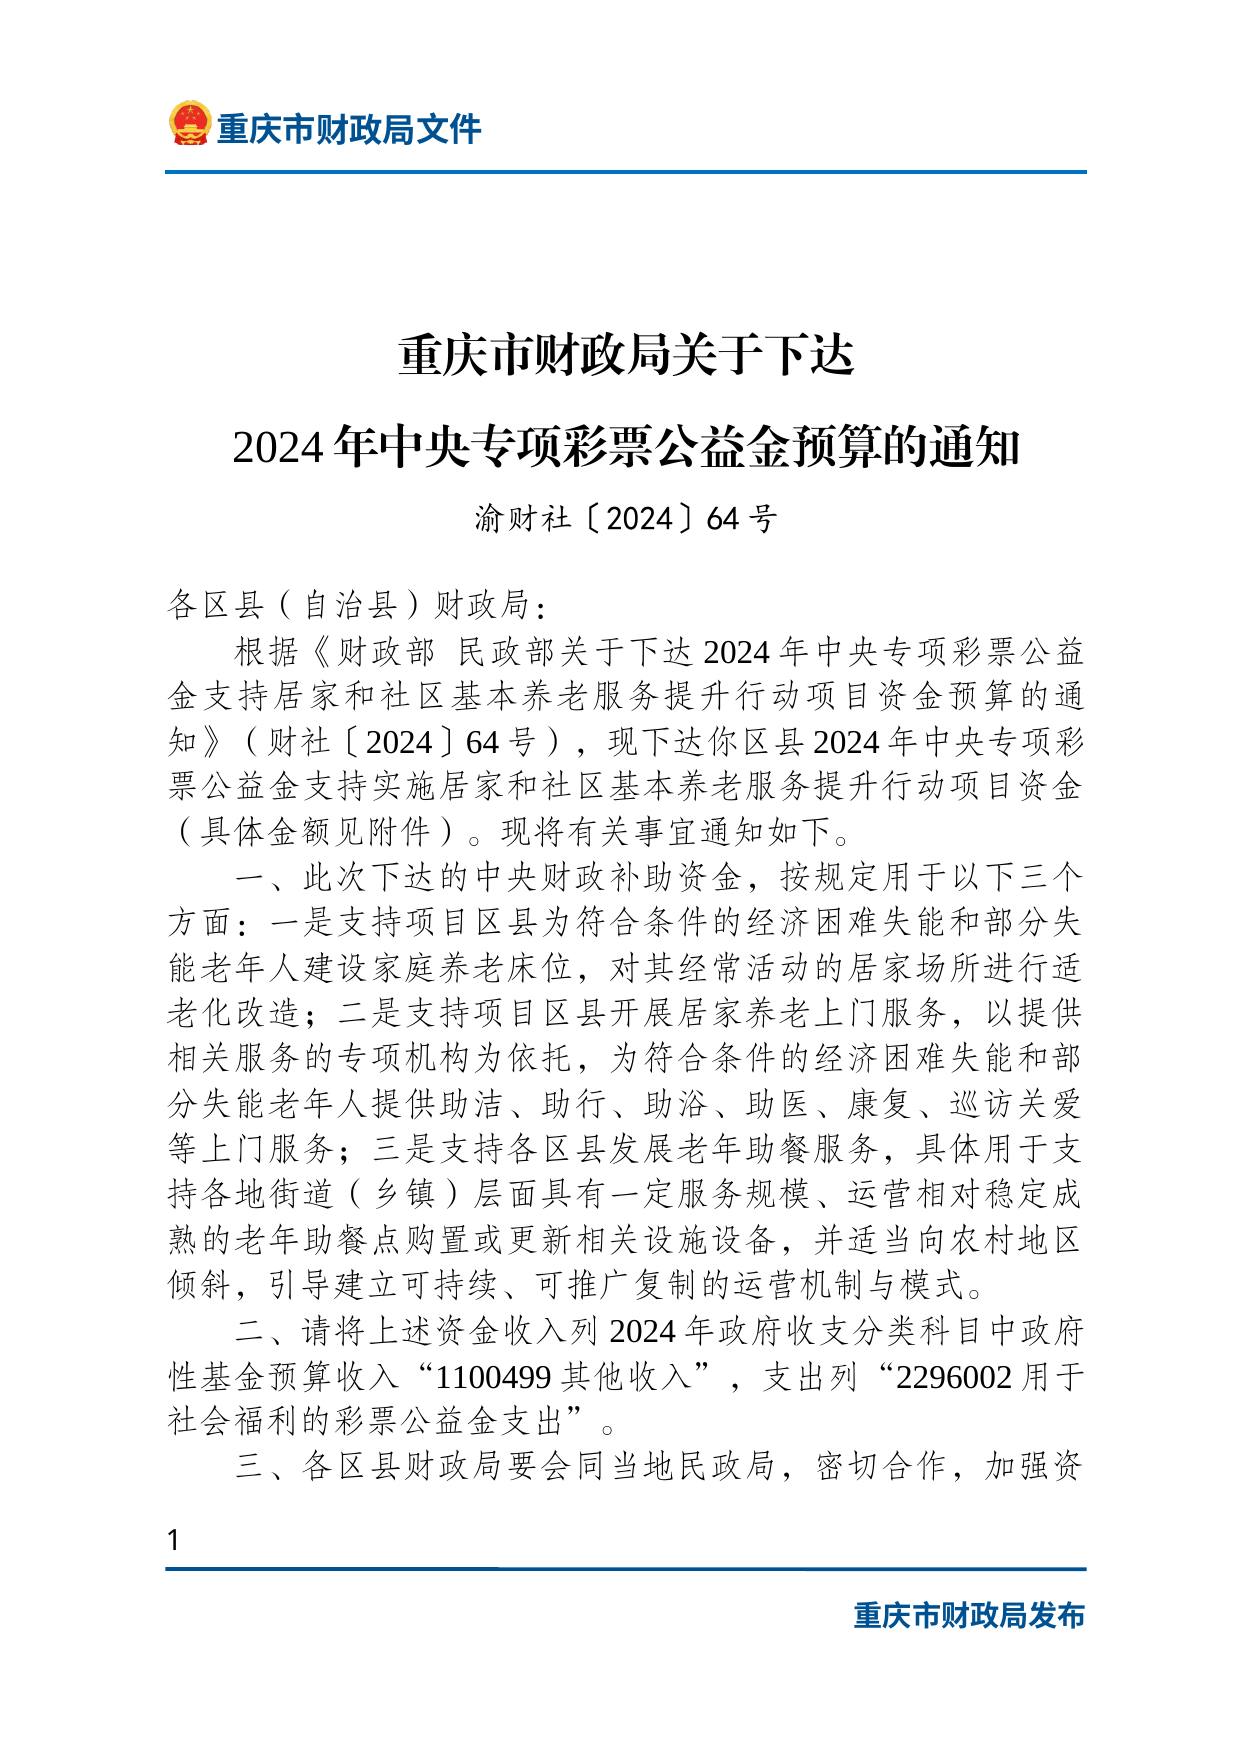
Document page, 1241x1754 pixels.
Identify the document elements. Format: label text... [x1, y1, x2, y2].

text 各区县（自治县）财政局： [165, 584, 1087, 629]
picture [165, 98, 216, 149]
text 重庆市财政局关于下达 [165, 312, 1087, 403]
text 二、请将上述资金收入列2024年政府收支分类科目中政府性基金预算收入“1100499其他收入”，支出列“2296002用于社会福利的彩票公益金支出”。 [165, 1309, 1087, 1445]
text 根据《财政部 民政部关于下达2024年中央专项彩票公益金支持居家和社区基本养老服务提升行动项目资金预算的通知》（财社〔2024〕64号），现下达你区县2024年中央专项彩票公益金支持实施居家和社区基本养老服务提升行动项目资金（具体金额见附件）。现将有关事宜通知如下。 [165, 629, 1087, 856]
text 三、各区县财政局要会同当地民政局，密切合作，加强资金使用管理，努力提高资金使用效益。进一步加强预算绩效管理，对照区域绩效目标表（附件2）完善你区绩效目标，确保年度绩效目标如期实现。 [165, 1445, 1087, 1490]
text 渝财社〔2024〕64号 [165, 493, 1087, 538]
text 一、此次下达的中央财政补助资金，按规定用于以下三个方面：一是支持项目区县为符合条件的经济困难失能和部分失能老年人建设家庭养老床位，对其经常活动的居家场所进行适老化改造；二是支持项目区县开展居家养老上门服务，以提供相关服务的专项机构为依托，为符合条件的经济困难失能和部分失能老年人提供助洁、助行、助浴、助医、康复、巡访关爱等上门服务；三是支持各区县发展老年助餐服务，具体用于支持各地街道（乡镇）层面具有一定服务规模、运营相对稳定成熟的老年助餐点购置或更新相关设施设备，并适当向农村地区倾斜，引导建立可持续、可推广复制的运营机制与模式。 [165, 856, 1087, 1309]
text 2024年中央专项彩票公益金预算的通知 [165, 403, 1087, 493]
